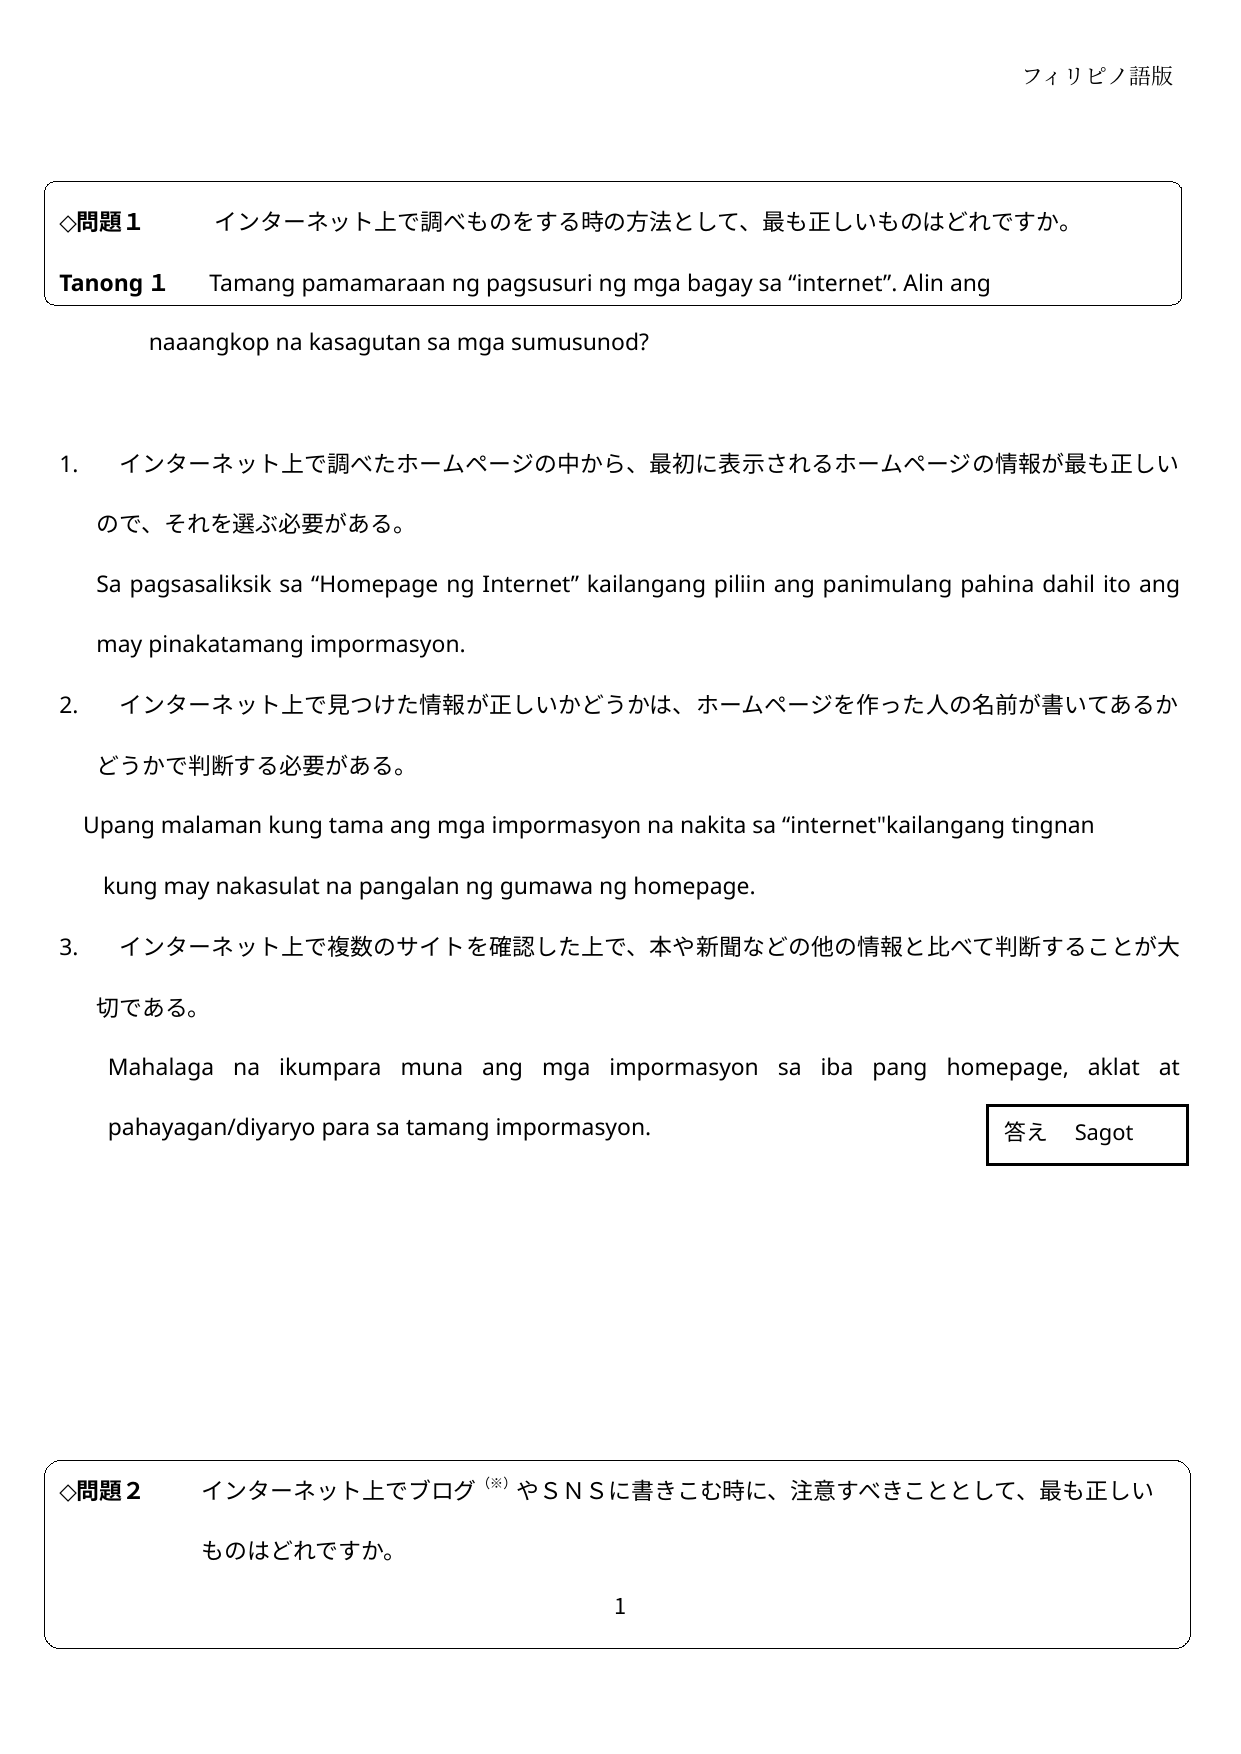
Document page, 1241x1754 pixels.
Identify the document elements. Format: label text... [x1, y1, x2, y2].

text Upang malaman kung tama ang mga impormasyon na nakita sa “internet"kailangang tingnan [59, 794, 1181, 855]
text ものはどれですか。 [201, 1519, 1181, 1580]
text ◇問題２ インターネット上でブログ（※）やＳＮＳに書きこむ時に、注意すべきこととして、最も正しい [59, 1461, 1181, 1519]
text kung may nakasulat na pangalan ng gumawa ng homepage. [103, 855, 1181, 915]
text ◇問題１ インターネット上で調べものをする時の方法として、最も正しいものはどれですか。 [59, 190, 1181, 251]
list インターネット上で調べたホームページの中から、最初に表示されるホームページの情報が最も正しいので、それを選ぶ必要がある。 [59, 432, 1181, 553]
text naaangkop na kasagutan sa mga sumusunod? [59, 311, 1181, 372]
list インターネット上で複数のサイトを確認した上で、本や新聞などの他の情報と比べて判断することが大切である。 [59, 915, 1181, 1036]
list Sa pagsasaliksik sa “Homepage ng Internet” kailangang piliin ang panimulang pahina dahil ito ang may pinakatamang impormasyon. [96, 553, 1181, 674]
text Tanong１ Tamang pamamaraan ng pagsusuri ng mga bagay sa “internet”. Alin ang [59, 251, 1181, 311]
list Mahalaga na ikumpara muna ang mga impormasyon sa iba pang homepage, aklat at pahayagan/diyaryo para sa tamang impormasyon. [108, 1036, 1181, 1157]
list インターネット上で見つけた情報が正しいかどうかは、ホームページを作った人の名前が書いてあるかどうかで判断する必要がある。 [59, 674, 1181, 794]
